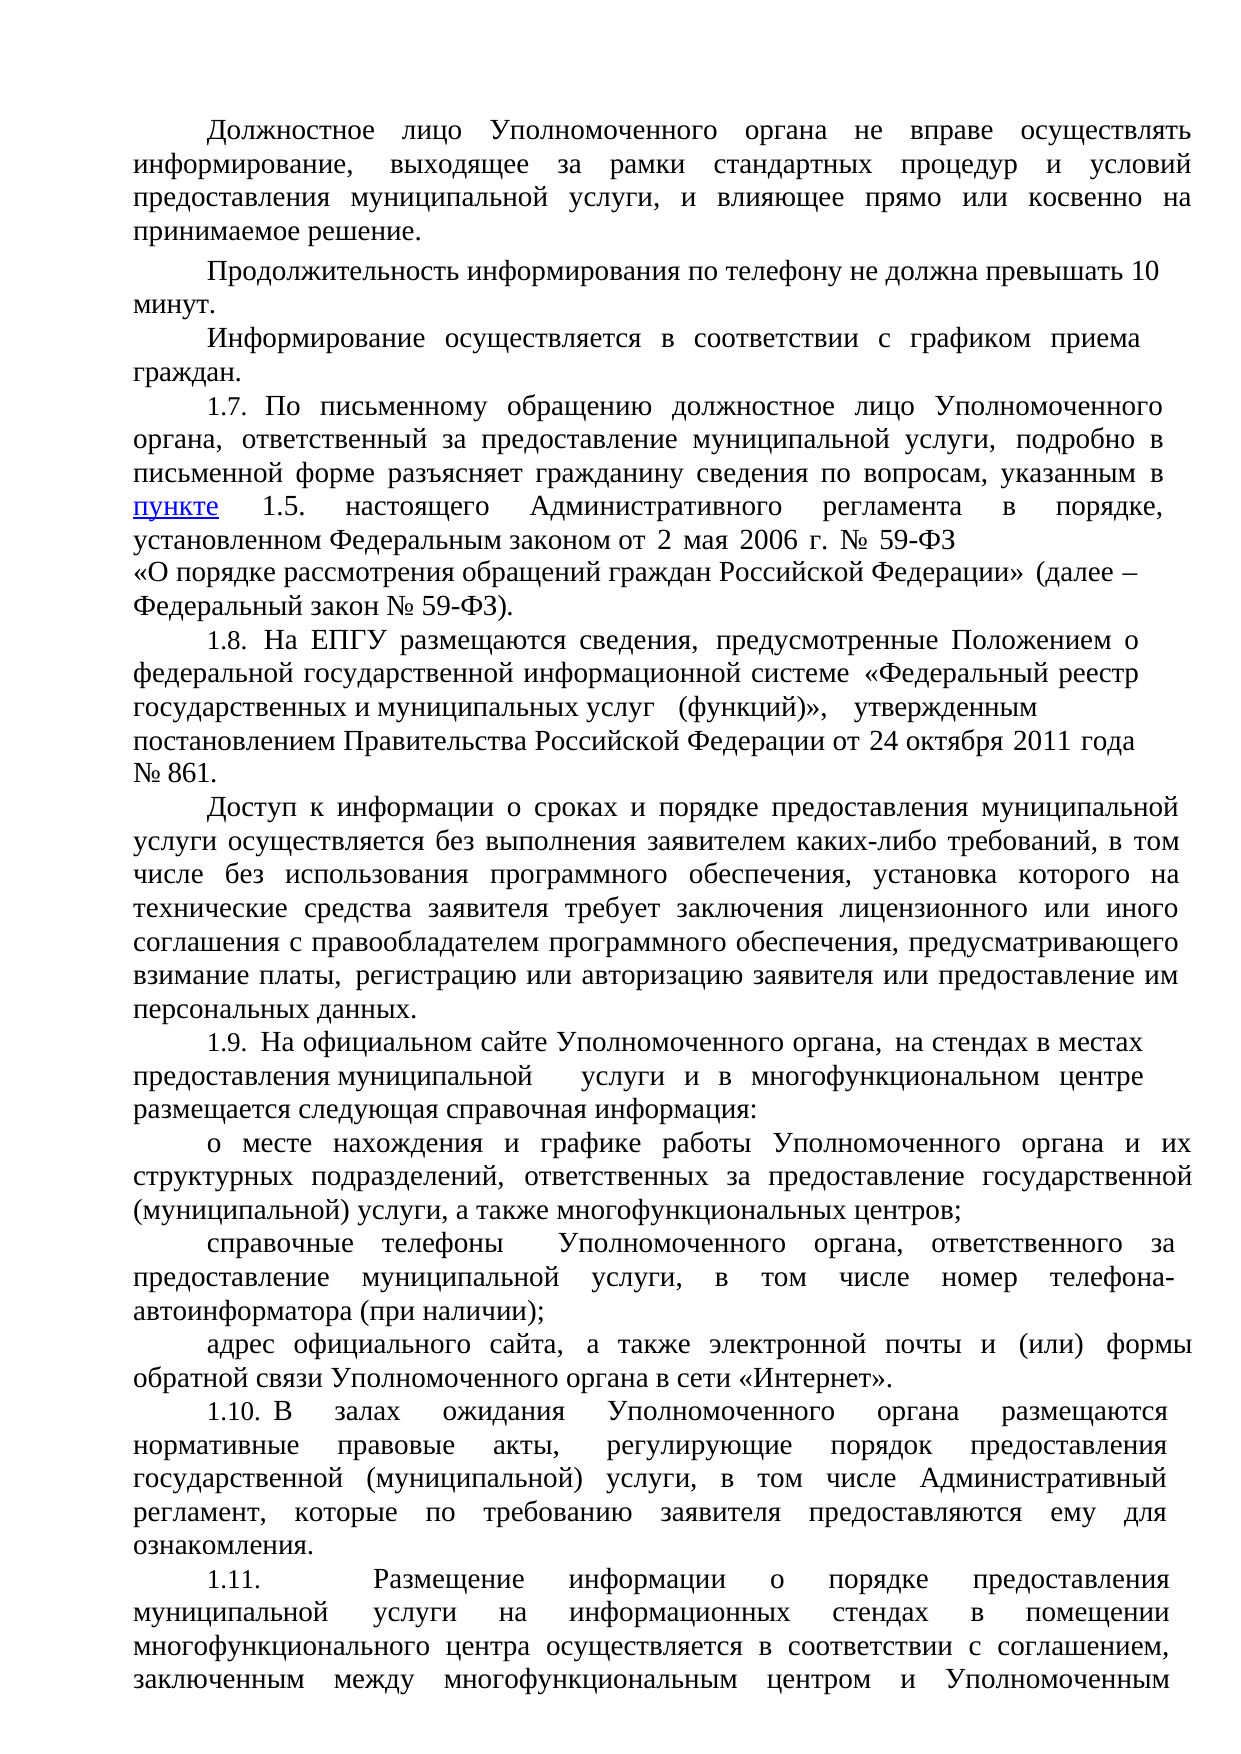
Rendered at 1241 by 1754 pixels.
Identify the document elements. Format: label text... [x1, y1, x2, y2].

text о месте нахождения и графике работы Уполномоченного органа и их структурных подразделений, ответственных за предоставление государственной (муниципальной) услуги, а также многофункциональных центров; [133, 1125, 1192, 1226]
list В залах ожидания Уполномоченного органа размещаются нормативные правовые акты, регулирующие порядок предоставления государственной (муниципальной) услуги, в том числе Административный регламент, которые по требованию заявителя предоставляются ему для ознакомления. [133, 1393, 1168, 1561]
text Продолжительность информирования по телефону не должна превышать 10 [207, 253, 1192, 287]
list На ЕПГУ размещаются сведения, предусмотренные Положением о федеральной государственной информационной системе «Федеральный реестр государственных и муниципальных услуг (функций)», утвержденным постановлением Правительства Российской Федерации от 24 октября 2011 года [133, 622, 1139, 756]
text справочные телефоны Уполномоченного органа, ответственного за предоставление муниципальной услуги, в том числе номер телефона-автоинформатора (при наличии); [133, 1226, 1175, 1326]
text минут. [133, 287, 1192, 321]
text Федеральный закон № 59-ФЗ). [133, 588, 1192, 622]
text Доступ к информации о сроках и порядке предоставления муниципальной услуги осуществляется без выполнения заявителем каких-либо требований, в том числе без использования программного обеспечения, установка которого на технические средства заявителя требует заключения лицензионного или иного соглашения с правообладателем программного обеспечения, предусматривающего взимание платы, регистрацию или авторизацию заявителя или предоставление им персональных данных. [133, 789, 1179, 1024]
text Должностное лицо Уполномоченного органа не вправе осуществлять информирование, выходящее за рамки стандартных процедур и условий предоставления муниципальной услуги, и влияющее прямо или косвенно на принимаемое решение. [133, 112, 1192, 247]
text «О порядке рассмотрения обращений граждан Российской Федерации» (далее – [133, 555, 1192, 588]
text адрес официального сайта, а также электронной почты и (или) формы обратной связи Уполномоченного органа в сети «Интернет». [133, 1326, 1192, 1393]
text Информирование осуществляется в соответствии с графиком приема граждан. [133, 321, 1141, 388]
list По письменному обращению должностное лицо Уполномоченного органа, ответственный за предоставление муниципальной услуги, подробно в письменной форме разъясняет гражданину сведения по вопросам, указанным в пункте 1.5. настоящего Административного регламента в порядке, установленном Федеральным законом от 2 мая 2006 г. № 59-ФЗ [133, 388, 1163, 555]
text № 861. [133, 756, 1192, 789]
list На официальном сайте Уполномоченного органа, на стендах в местах предоставления муниципальной услуги и в многофункциональном центре размещается следующая справочная информация: [133, 1024, 1143, 1125]
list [133, 1561, 1170, 1695]
